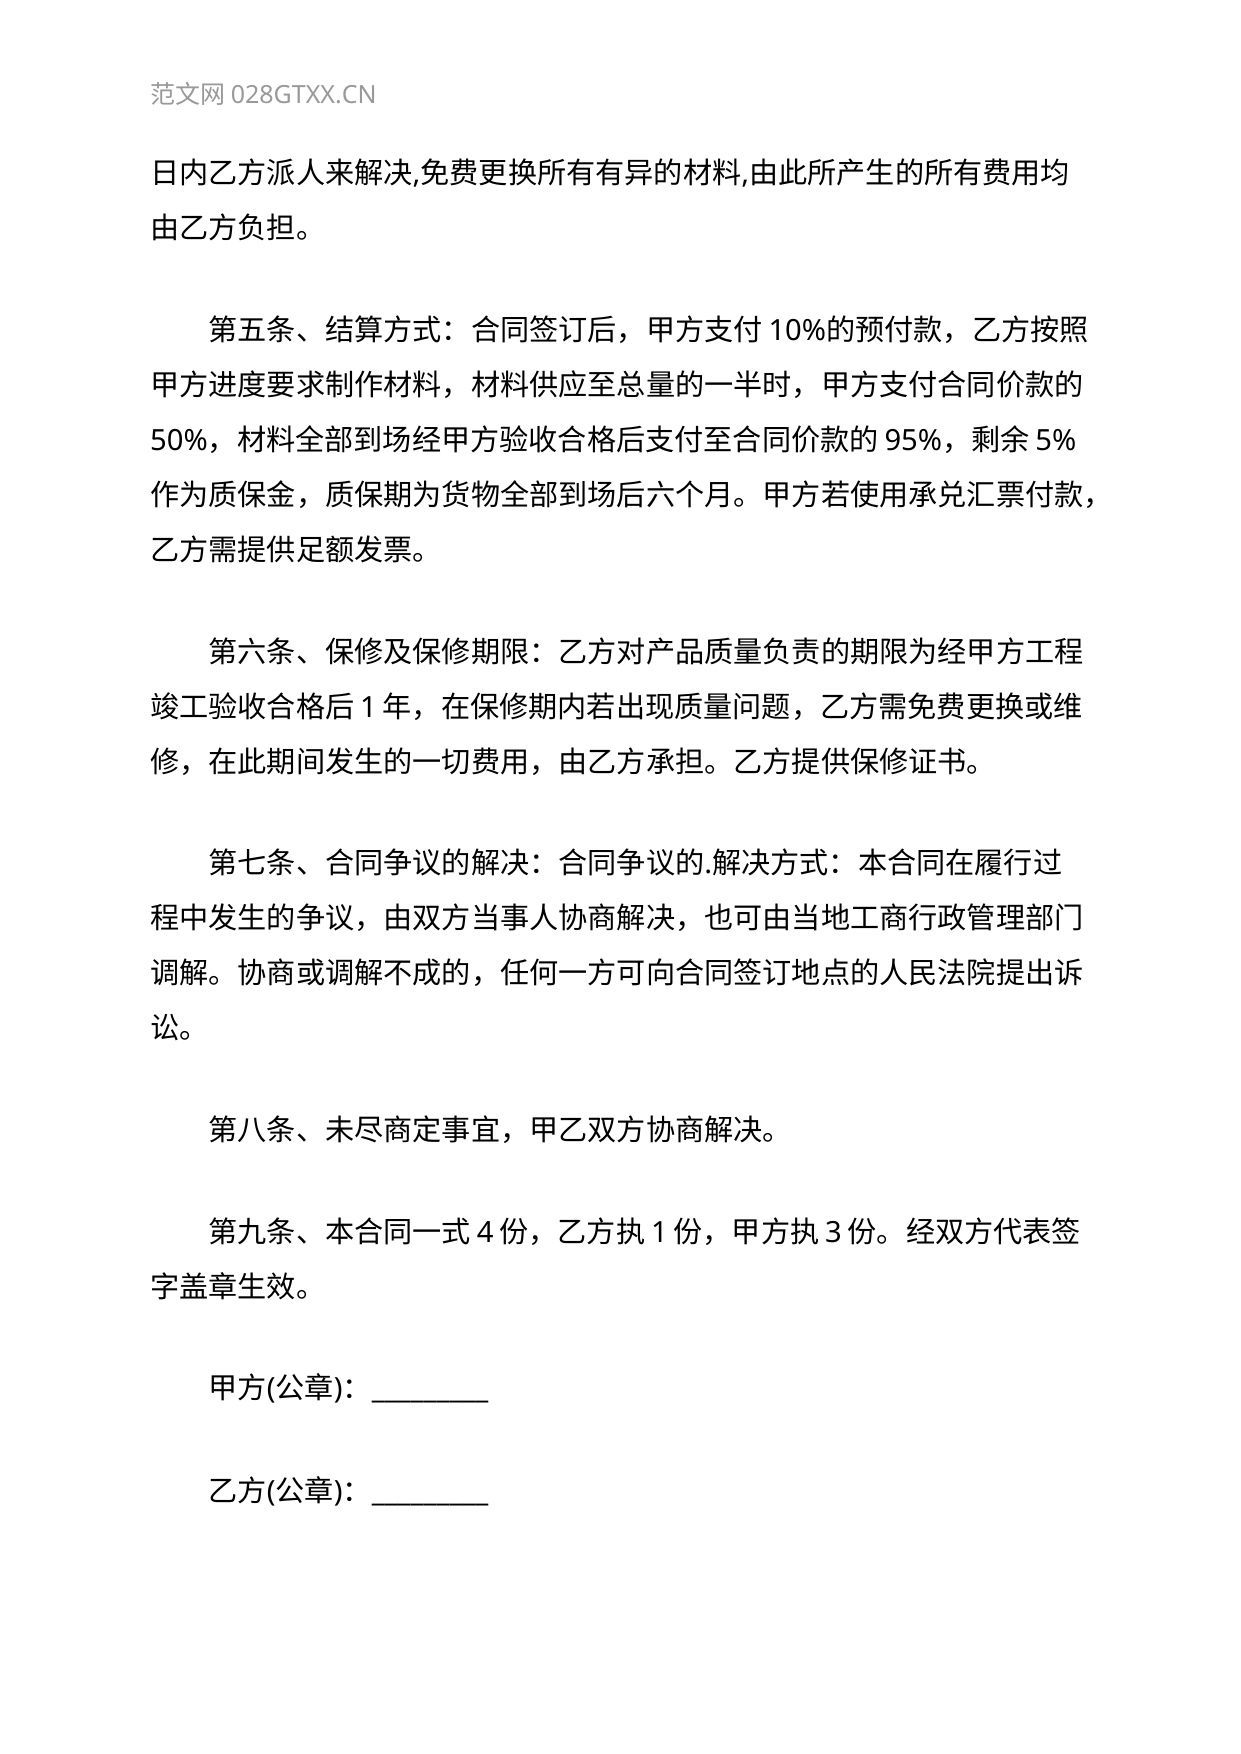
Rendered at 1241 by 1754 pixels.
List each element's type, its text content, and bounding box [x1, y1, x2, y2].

text 第八条、未尽商定事宜，甲乙双方协商解决。 [150, 1107, 1090, 1149]
text 乙方(公章)：_________ [150, 1467, 1090, 1509]
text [150, 150, 1090, 247]
text 第六条、保修及保修期限：乙方对产品质量负责的期限为经甲方工程竣工验收合格后1年，在保修期内若出现质量问题，乙方需免费更换或维修，在此期间发生的一切费用，由乙方承担。乙方提供保修证书。 [150, 628, 1090, 781]
text 第九条、本合同一式4份，乙方执1份，甲方执3份。经双方代表签字盖章生效。 [150, 1208, 1090, 1306]
text 甲方(公章)：_________ [150, 1365, 1090, 1407]
text 第五条、结算方式：合同签订后，甲方支付10%的预付款，乙方按照甲方进度要求制作材料，材料供应至总量的一半时，甲方支付合同价款的50%，材料全部到场经甲方验收合格后支付至合同价款的95%，剩余5%作为质保金，质保期为货物全部到场后六个月。甲方若使用承兑汇票付款，乙方需提供足额发票。 [150, 307, 1090, 569]
text 第七条、合同争议的解决：合同争议的.解决方式：本合同在履行过程中发生的争议，由双方当事人协商解决，也可由当地工商行政管理部门调解。协商或调解不成的，任何一方可向合同签订地点的人民法院提出诉讼。 [150, 840, 1090, 1047]
